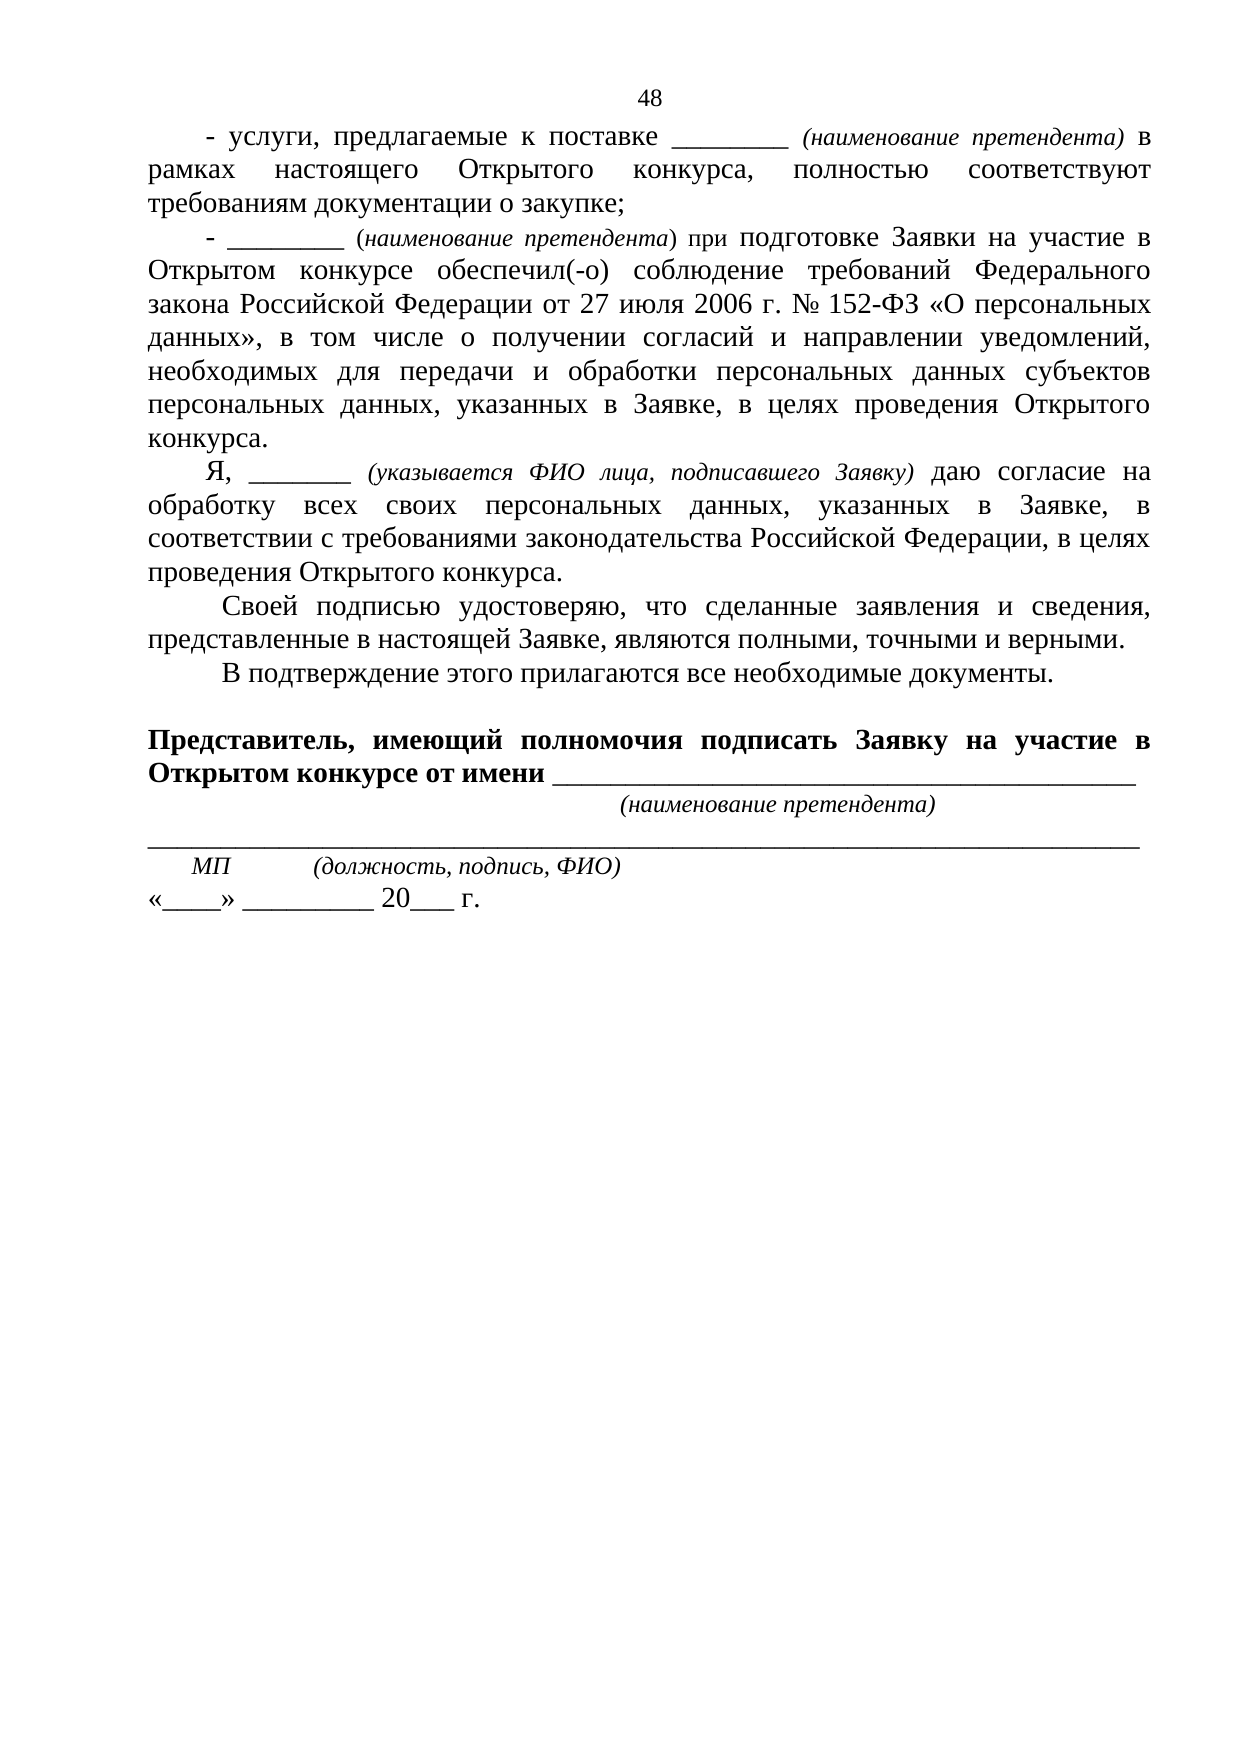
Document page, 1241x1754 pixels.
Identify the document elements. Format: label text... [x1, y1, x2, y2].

text ____________________________________________________________________ [148, 818, 1152, 851]
text Я, _______ (указывается ФИО лица, подписавшего Заявку) даю согласие на обработку всех своих персональных данных, указанных в Заявке, в соответствии с требованиями законодательства Российской Федерации, в целях проведения Открытого конкурса. [148, 453, 1152, 588]
text Представитель, имеющий полномочия подписать Заявку на участие в Открытом конкурсе от имени ________________________________________ [148, 722, 1152, 789]
text Своей подписью удостоверяю, что сделанные заявления и сведения, представленные в настоящей Заявке, являются полными, точными и верными. [148, 588, 1152, 655]
text - услуги, предлагаемые к поставке ________ (наименование претендента) в рамках настоящего Открытого конкурса, полностью соответствуют требованиям документации о закупке; [148, 118, 1152, 219]
text В подтверждение этого прилагаются все необходимые документы. [148, 655, 1152, 688]
text - ________ (наименование претендента) при подготовке Заявки на участие в Открытом конкурсе обеспечил(-о) соблюдение требований Федерального закона Российской Федерации от 27 июля 2006 г. № 152-ФЗ «О персональных данных», в том числе о получении согласий и направлении уведомлений, необходимых для передачи и обработки персональных данных субъектов персональных данных, указанных в Заявке, в целях проведения Открытого конкурса. [148, 219, 1152, 453]
text «____» _________ 20___ г. [148, 880, 1152, 913]
text МП (должность, подпись, ФИО) [148, 851, 1152, 880]
text (наименование претендента) [148, 789, 1152, 818]
